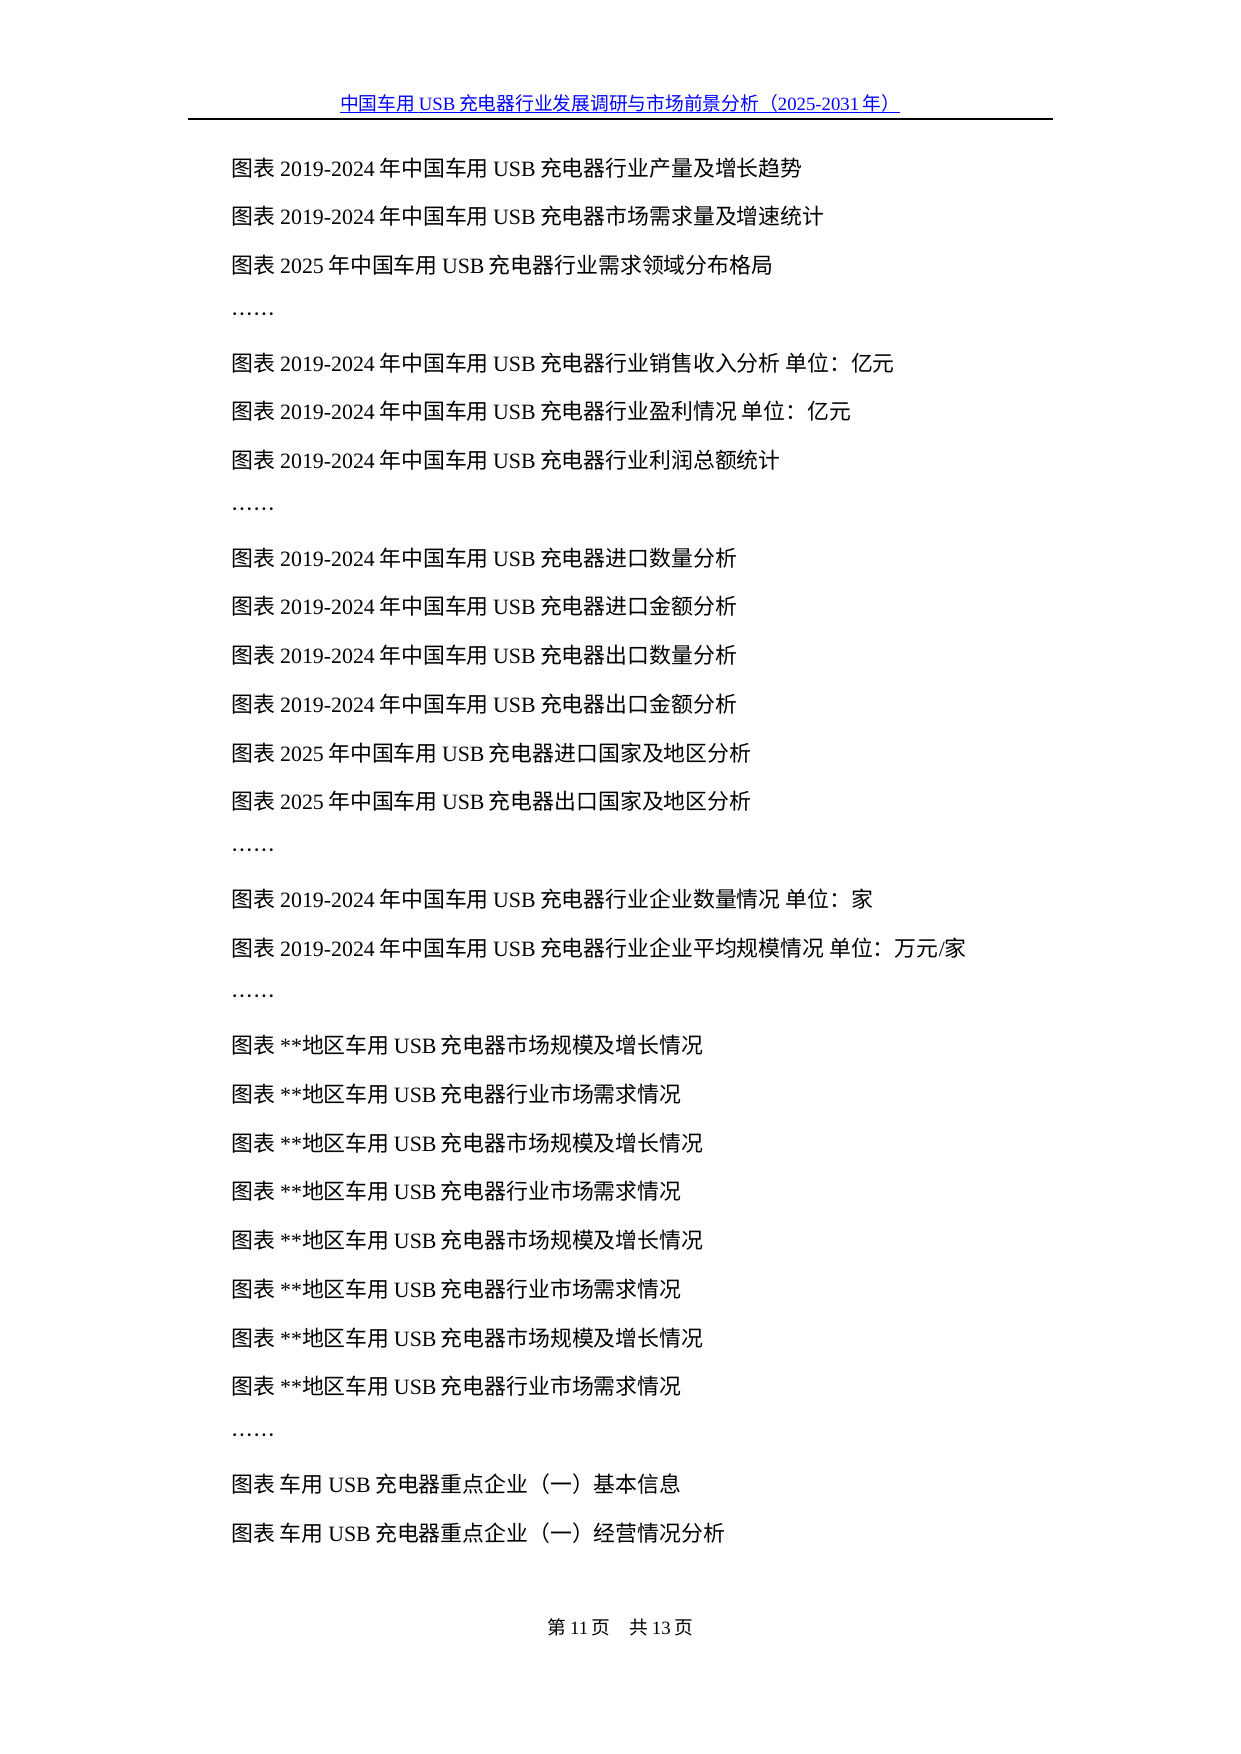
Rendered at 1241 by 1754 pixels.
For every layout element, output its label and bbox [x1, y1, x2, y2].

text [187, 150, 1053, 1548]
